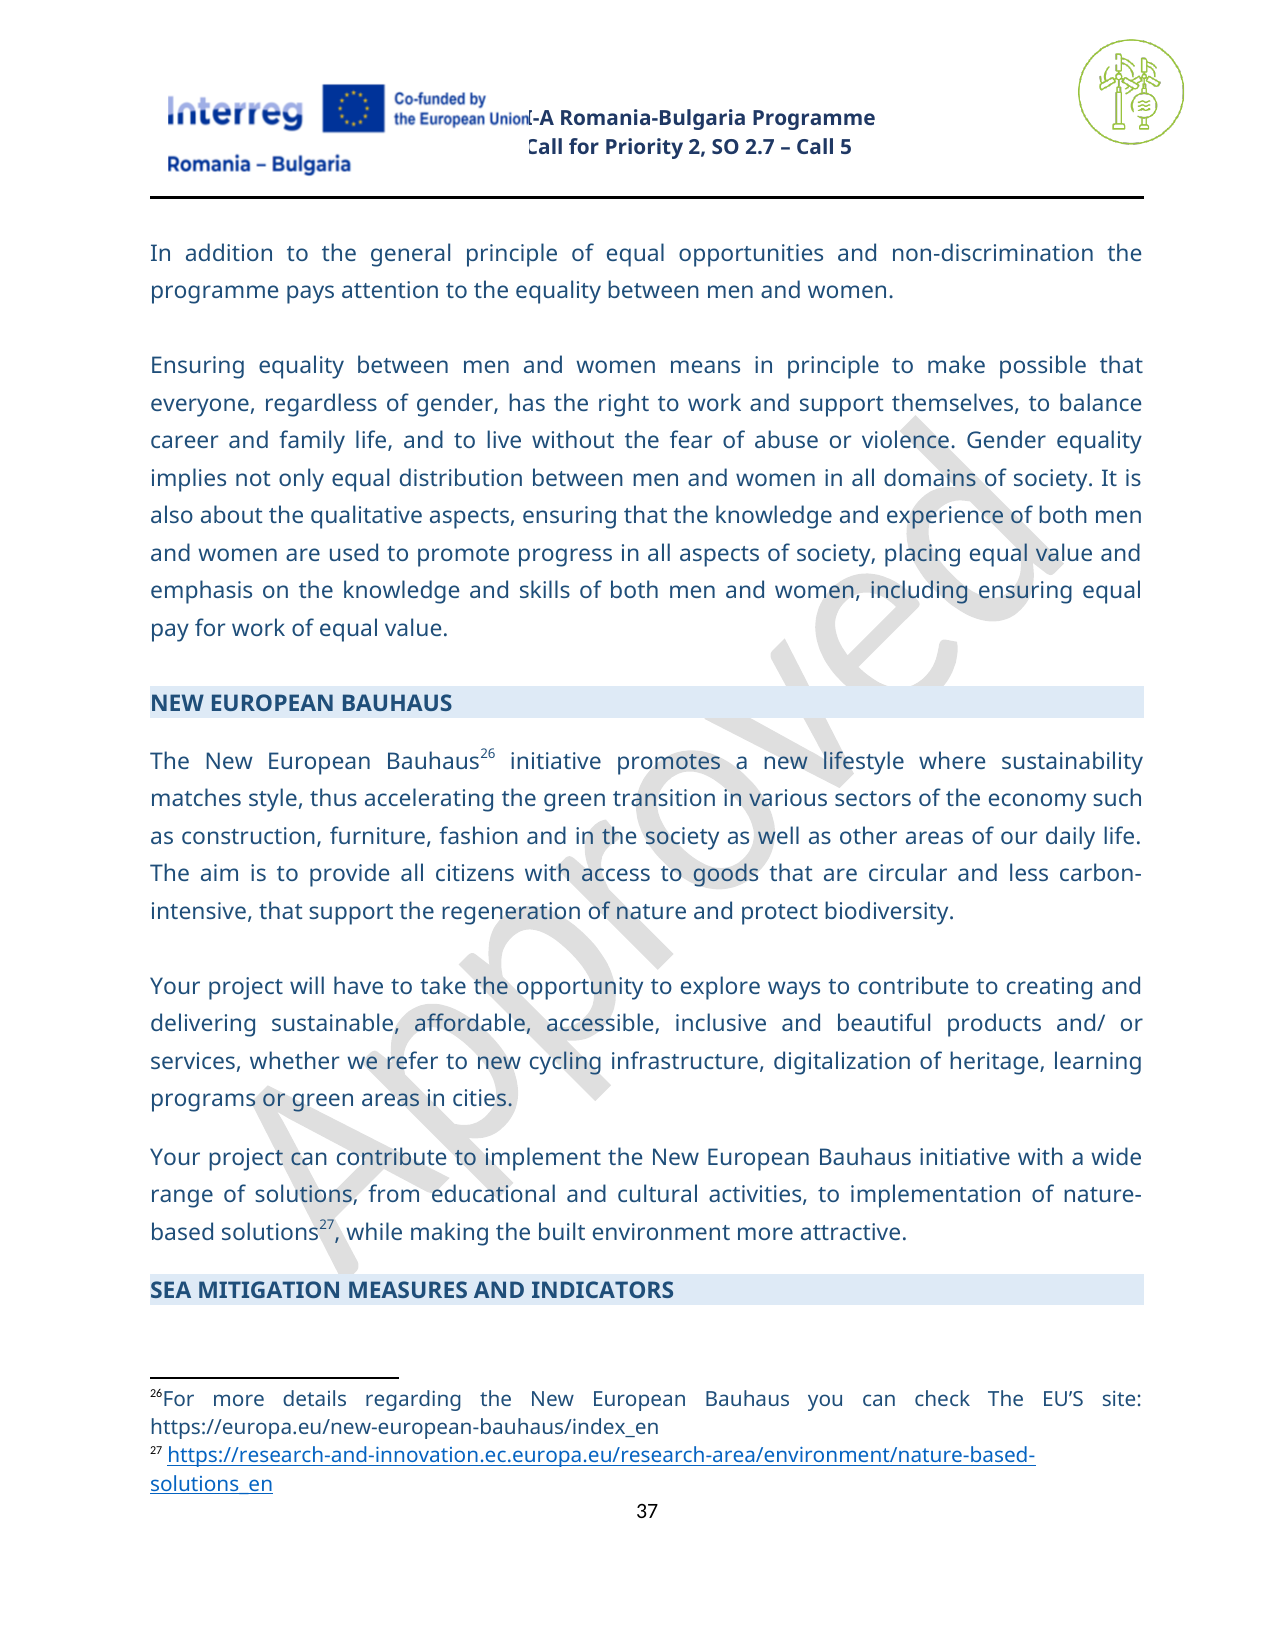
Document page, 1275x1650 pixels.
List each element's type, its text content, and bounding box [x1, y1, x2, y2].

text The New European Bauhaus initiative promotes a new lifestyle where sustainability matches style, thus accelerating the green transition in various sectors of the economy such as construction, furniture, fashion and in the society as well as other areas of our daily life. The aim is to provide all citizens with access to goods that are circular and less carbon-intensive, that support the regeneration of nature and protect biodiversity. [150, 745, 1144, 926]
text In addition to the general principle of equal opportunities and non-discrimination the programme pays attention to the equality between men and women. [150, 236, 1144, 305]
text Ensuring equality between men and women means in principle to make possible that everyone, regardless of gender, has the right to work and support themselves, to balance career and family life, and to live without the fear of abuse or violence. Gender equality implies not only equal distribution between men and women in all domains of society. It is also about the qualitative aspects, ensuring that the knowledge and experience of both men and women are used to promote progress in all aspects of society, placing equal value and emphasis on the knowledge and skills of both men and women, including ensuring equal pay for work of equal value. [150, 349, 1144, 643]
text Your project will have to take the opportunity to explore ways to contribute to creating and delivering sustainable, affordable, accessible, inclusive and beautiful products and/ or services, whether we refer to new cycling infrastructure, digitalization of heritage, learning programs or green areas in cities. [150, 970, 1144, 1113]
picture [166, 81, 529, 181]
text Your project can contribute to implement the New European Bauhaus initiative with a wide range of solutions, from educational and cultural activities, to implementation of nature-based solutions, while making the built environment more attractive. [150, 1141, 1144, 1247]
text NEW EUROPEAN BAUHAUS [150, 686, 1144, 718]
text SEA MITIGATION MEASURES AND INDICATORS [150, 1274, 1144, 1305]
picture [1077, 38, 1185, 145]
